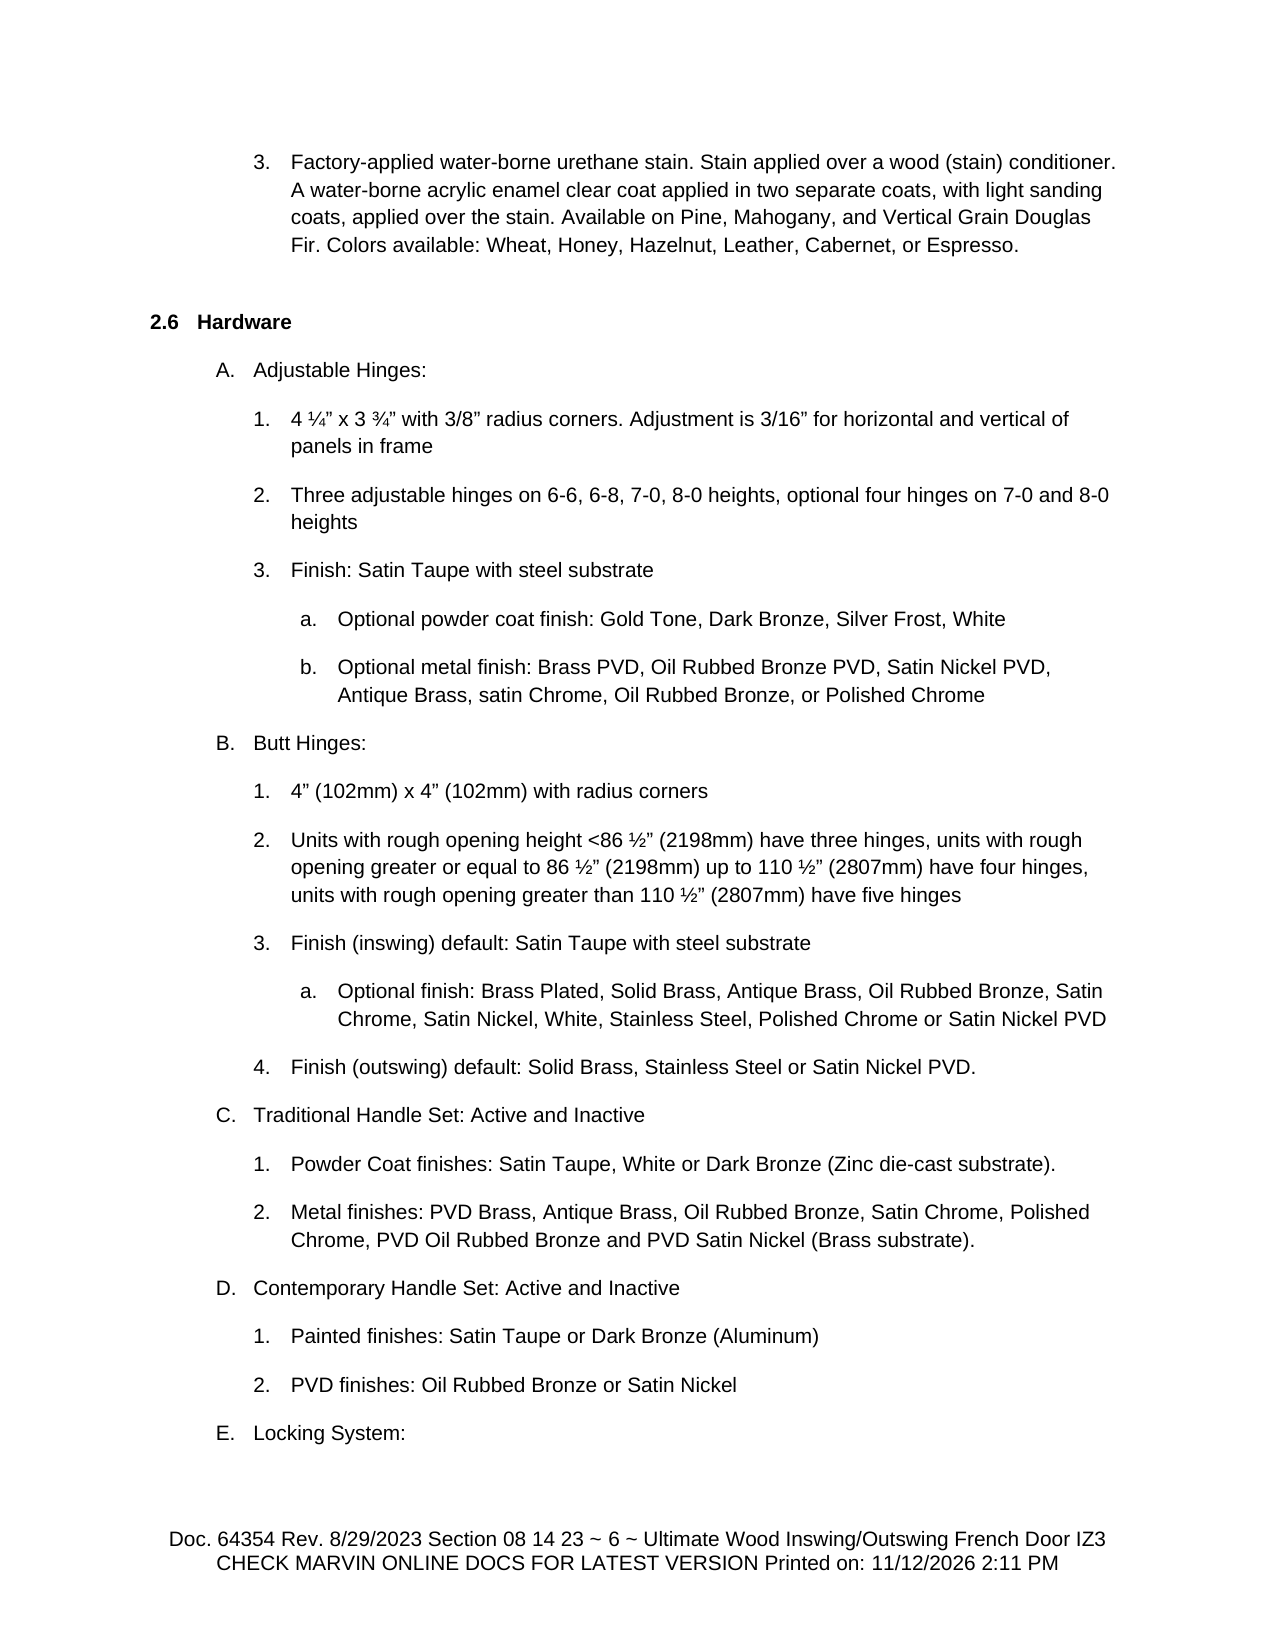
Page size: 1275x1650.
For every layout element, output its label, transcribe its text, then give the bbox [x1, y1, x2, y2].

subtitle Factory-applied water-borne urethane stain. Stain applied over a wood (stain) conditioner. A water-borne acrylic enamel clear coat applied in two separate coats, with light sanding coats, applied over the stain. Available on Pine, Mahogany, and Vertical Grain Douglas Fir. Colors available: Wheat, Honey, Hazelnut, Leather, Cabernet, or Espresso. [253, 150, 1125, 256]
subtitle PVD finishes: Oil Rubbed Bronze or Satin Nickel [253, 1372, 1125, 1396]
subtitle Units with rough opening height <86 ½” (2198mm) have three hinges, units with rough opening greater or equal to 86 ½” (2198mm) up to 110 ½” (2807mm) have four hinges, units with rough opening greater than 110 ½” (2807mm) have five hinges [253, 827, 1125, 906]
subtitle Contemporary Handle Set: Active and Inactive [216, 1276, 1125, 1300]
subtitle 4” (102mm) x 4” (102mm) with radius corners [253, 779, 1125, 803]
subtitle Optional metal finish: Brass PVD, Oil Rubbed Bronze PVD, Satin Nickel PVD, Antique Brass, satin Chrome, Oil Rubbed Bronze, or Polished Chrome [300, 655, 1125, 706]
subtitle Metal finishes: PVD Brass, Antique Brass, Oil Rubbed Bronze, Satin Chrome, Polished Chrome, PVD Oil Rubbed Bronze and PVD Satin Nickel (Brass substrate). [253, 1200, 1125, 1251]
subtitle Powder Coat finishes: Satin Taupe, White or Dark Bronze (Zinc die-cast substrate). [253, 1152, 1125, 1176]
subtitle Finish: Satin Taupe with steel substrate [253, 558, 1125, 582]
subtitle Adjustable Hinges: [216, 358, 1125, 382]
subtitle Traditional Handle Set: Active and Inactive [216, 1103, 1125, 1127]
subtitle Optional powder coat finish: Gold Tone, Dark Bronze, Silver Frost, White [300, 607, 1125, 631]
subtitle Butt Hinges: [216, 731, 1125, 755]
subtitle Painted finishes: Satin Taupe or Dark Bronze (Aluminum) [253, 1324, 1125, 1348]
subtitle Optional finish: Brass Plated, Solid Brass, Antique Brass, Oil Rubbed Bronze, Satin Chrome, Satin Nickel, White, Stainless Steel, Polished Chrome or Satin Nickel PVD [300, 979, 1125, 1031]
subtitle Hardware [150, 310, 1125, 334]
subtitle Three adjustable hinges on 6-6, 6-8, 7-0, 8-0 heights, optional four hinges on 7-0 and 8-0 heights [253, 482, 1125, 534]
subtitle Finish (inswing) default: Satin Taupe with steel substrate [253, 931, 1125, 955]
subtitle 4 ¼” x 3 ¾” with 3/8” radius corners. Adjustment is 3/16” for horizontal and vertical of panels in frame [253, 407, 1125, 458]
subtitle Finish (outswing) default: Solid Brass, Stainless Steel or Satin Nickel PVD. [253, 1055, 1125, 1079]
subtitle Locking System: [216, 1421, 1125, 1445]
